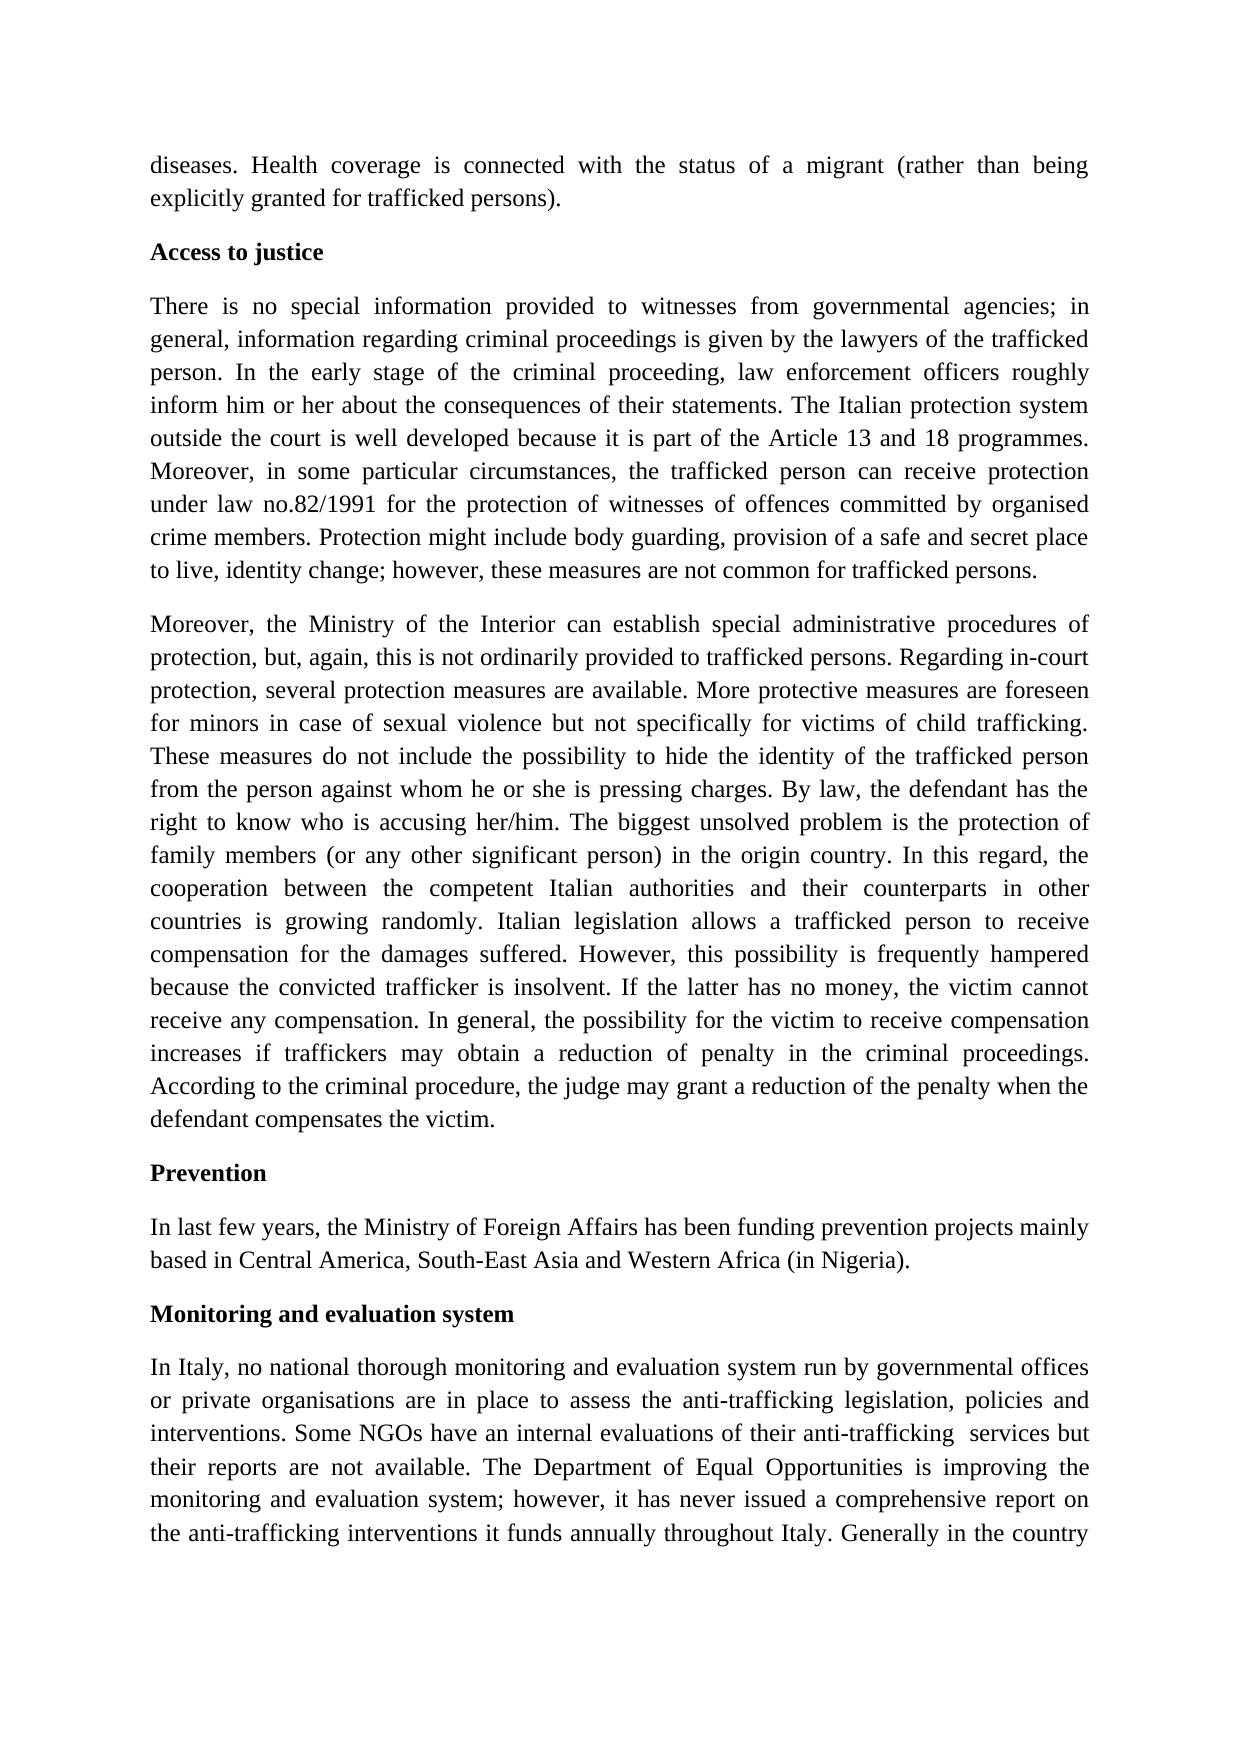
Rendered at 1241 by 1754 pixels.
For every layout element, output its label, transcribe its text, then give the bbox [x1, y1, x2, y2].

text Access to justice [150, 237, 1090, 266]
text There is no special information provided to witnesses from governmental agencies; in general, information regarding criminal proceedings is given by the lawyers of the trafficked person. In the early stage of the criminal proceeding, law enforcement officers roughly inform him or her about the consequences of their statements. The Italian protection system outside the court is well developed because it is part of the Article 13 and 18 programmes. Moreover, in some particular circumstances, the trafficked person can receive protection under law no.82/1991 for the protection of witnesses of offences committed by organised crime members. Protection might include body guarding, provision of a safe and secret place to live, identity change; however, these measures are not common for trafficked persons. [150, 291, 1090, 584]
text Monitoring and evaluation system [150, 1299, 1090, 1327]
text Prevention [150, 1158, 1090, 1187]
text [150, 1352, 1090, 1546]
text Moreover, the Ministry of the Interior can establish special administrative procedures of protection, but, again, this is not ordinarily provided to trafficked persons. Regarding in-court protection, several protection measures are available. More protective measures are foreseen for minors in case of sexual violence but not specifically for victims of child trafficking. These measures do not include the possibility to hide the identity of the trafficked person from the person against whom he or she is pressing charges. By law, the defendant has the right to know who is accusing her/him. The biggest unsolved problem is the protection of family members (or any other significant person) in the origin country. In this regard, the cooperation between the competent Italian authorities and their counterparts in other countries is growing randomly. Italian legislation allows a trafficked person to receive compensation for the damages suffered. However, this possibility is frequently hampered because the convicted trafficker is insolvent. If the latter has no money, the victim cannot receive any compensation. In general, the possibility for the victim to receive compensation increases if traffickers may obtain a reduction of penalty in the criminal proceedings. According to the criminal procedure, the judge may grant a reduction of the penalty when the defendant compensates the victim. [150, 609, 1090, 1133]
text In last few years, the Ministry of Foreign Affairs has been funding prevention projects mainly based in Central America, South-East Asia and Western Africa (in Nigeria). [150, 1212, 1090, 1273]
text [150, 150, 1090, 212]
